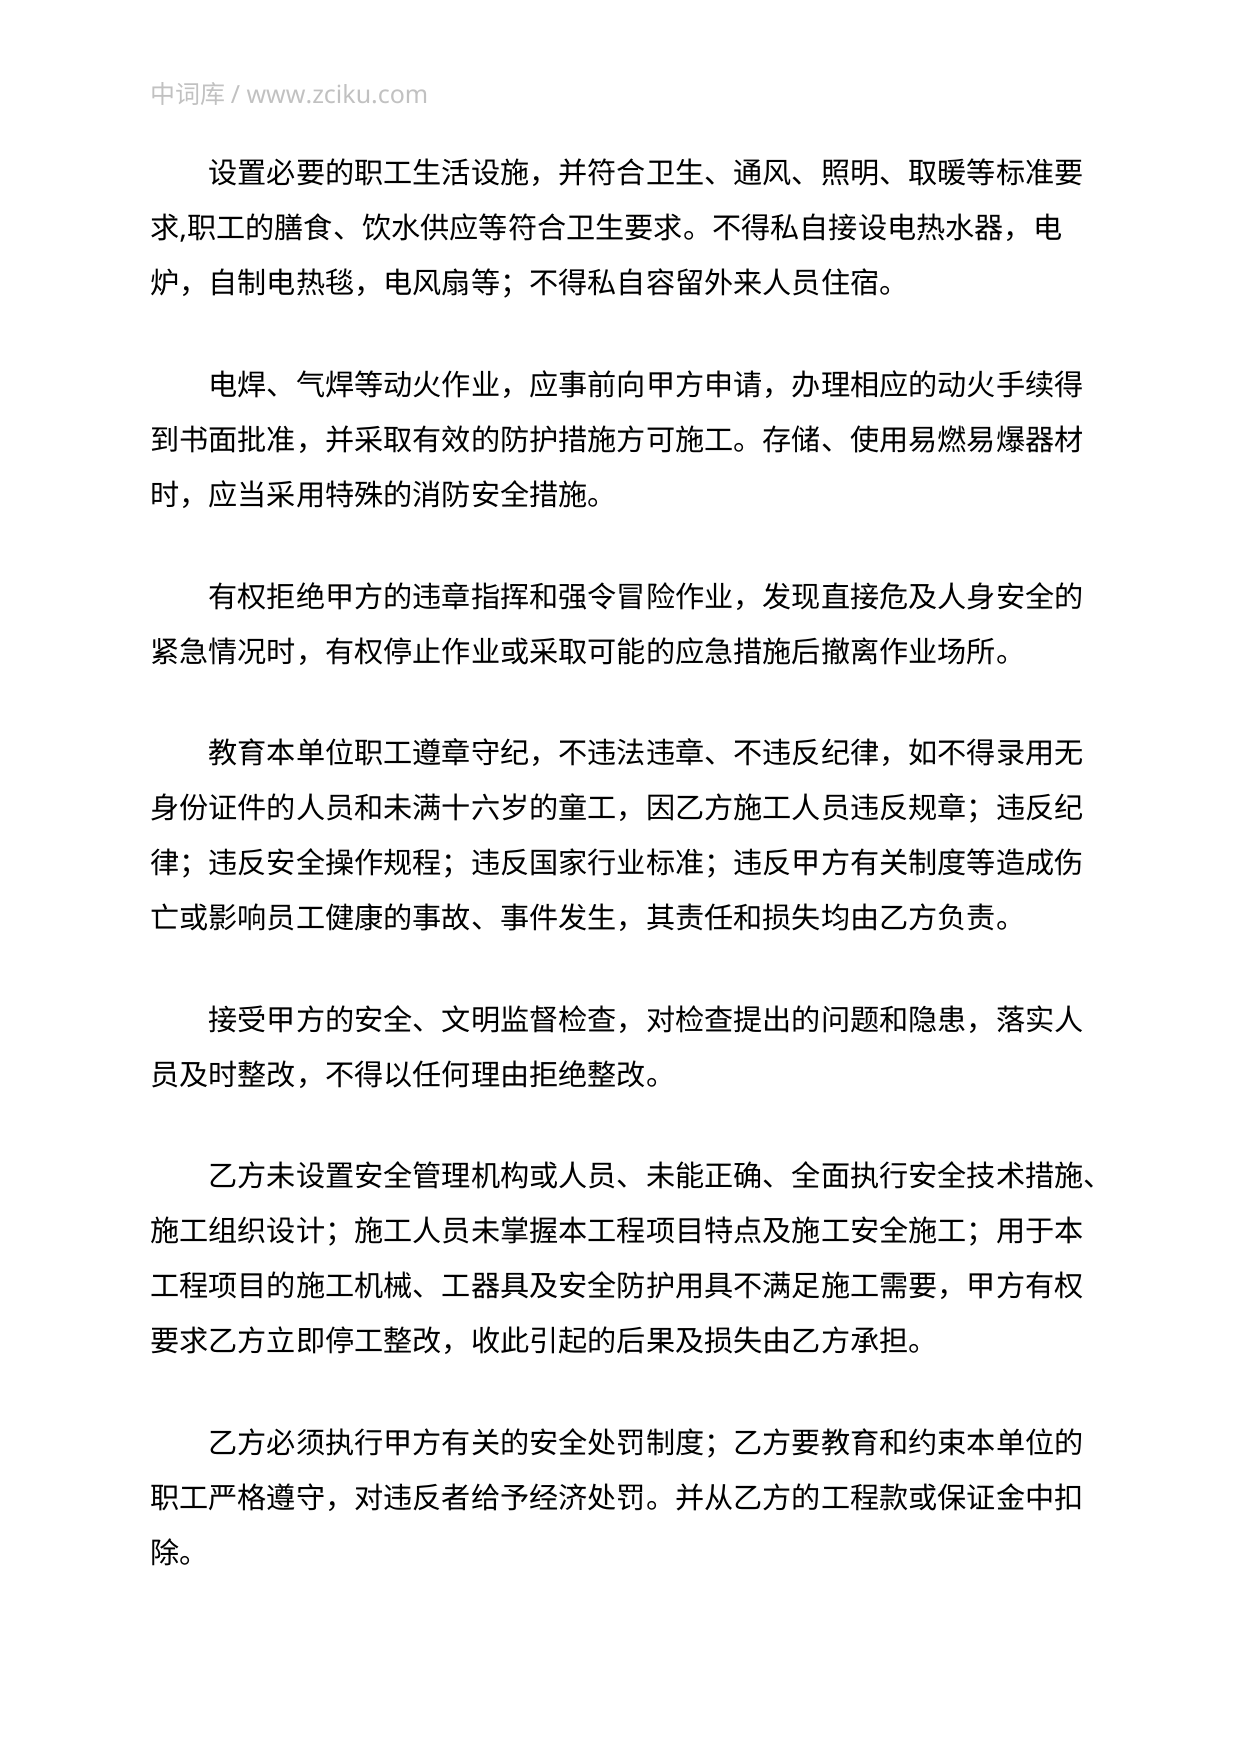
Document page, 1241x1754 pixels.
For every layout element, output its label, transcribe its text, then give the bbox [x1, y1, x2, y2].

text 接受甲方的安全、文明监督检查，对检查提出的问题和隐患，落实人员及时整改，不得以任何理由拒绝整改。 [150, 996, 1090, 1093]
text 教育本单位职工遵章守纪，不违法违章、不违反纪律，如不得录用无身份证件的人员和未满十六岁的童工，因乙方施工人员违反规章；违反纪律；违反安全操作规程；违反国家行业标准；违反甲方有关制度等造成伤亡或影响员工健康的事故、事件发生，其责任和损失均由乙方负责。 [150, 730, 1090, 937]
text 有权拒绝甲方的违章指挥和强令冒险作业，发现直接危及人身安全的紧急情况时，有权停止作业或采取可能的应急措施后撤离作业场所。 [150, 573, 1090, 670]
text 设置必要的职工生活设施，并符合卫生、通风、照明、取暖等标准要求,职工的膳食、饮水供应等符合卫生要求。不得私自接设电热水器，电炉，自制电热毯，电风扇等；不得私自容留外来人员住宿。 [150, 150, 1090, 302]
text 电焊、气焊等动火作业，应事前向甲方申请，办理相应的动火手续得到书面批准，并采取有效的防护措施方可施工。存储、使用易燃易爆器材时，应当采用特殊的消防安全措施。 [150, 362, 1090, 514]
text 乙方未设置安全管理机构或人员、未能正确、全面执行安全技术措施、施工组织设计；施工人员未掌握本工程项目特点及施工安全施工；用于本工程项目的施工机械、工器具及安全防护用具不满足施工需要，甲方有权要求乙方立即停工整改，收此引起的后果及损失由乙方承担。 [150, 1153, 1090, 1360]
text 乙方必须执行甲方有关的安全处罚制度；乙方要教育和约束本单位的职工严格遵守，对违反者给予经济处罚。并从乙方的工程款或保证金中扣除。 [150, 1419, 1090, 1572]
